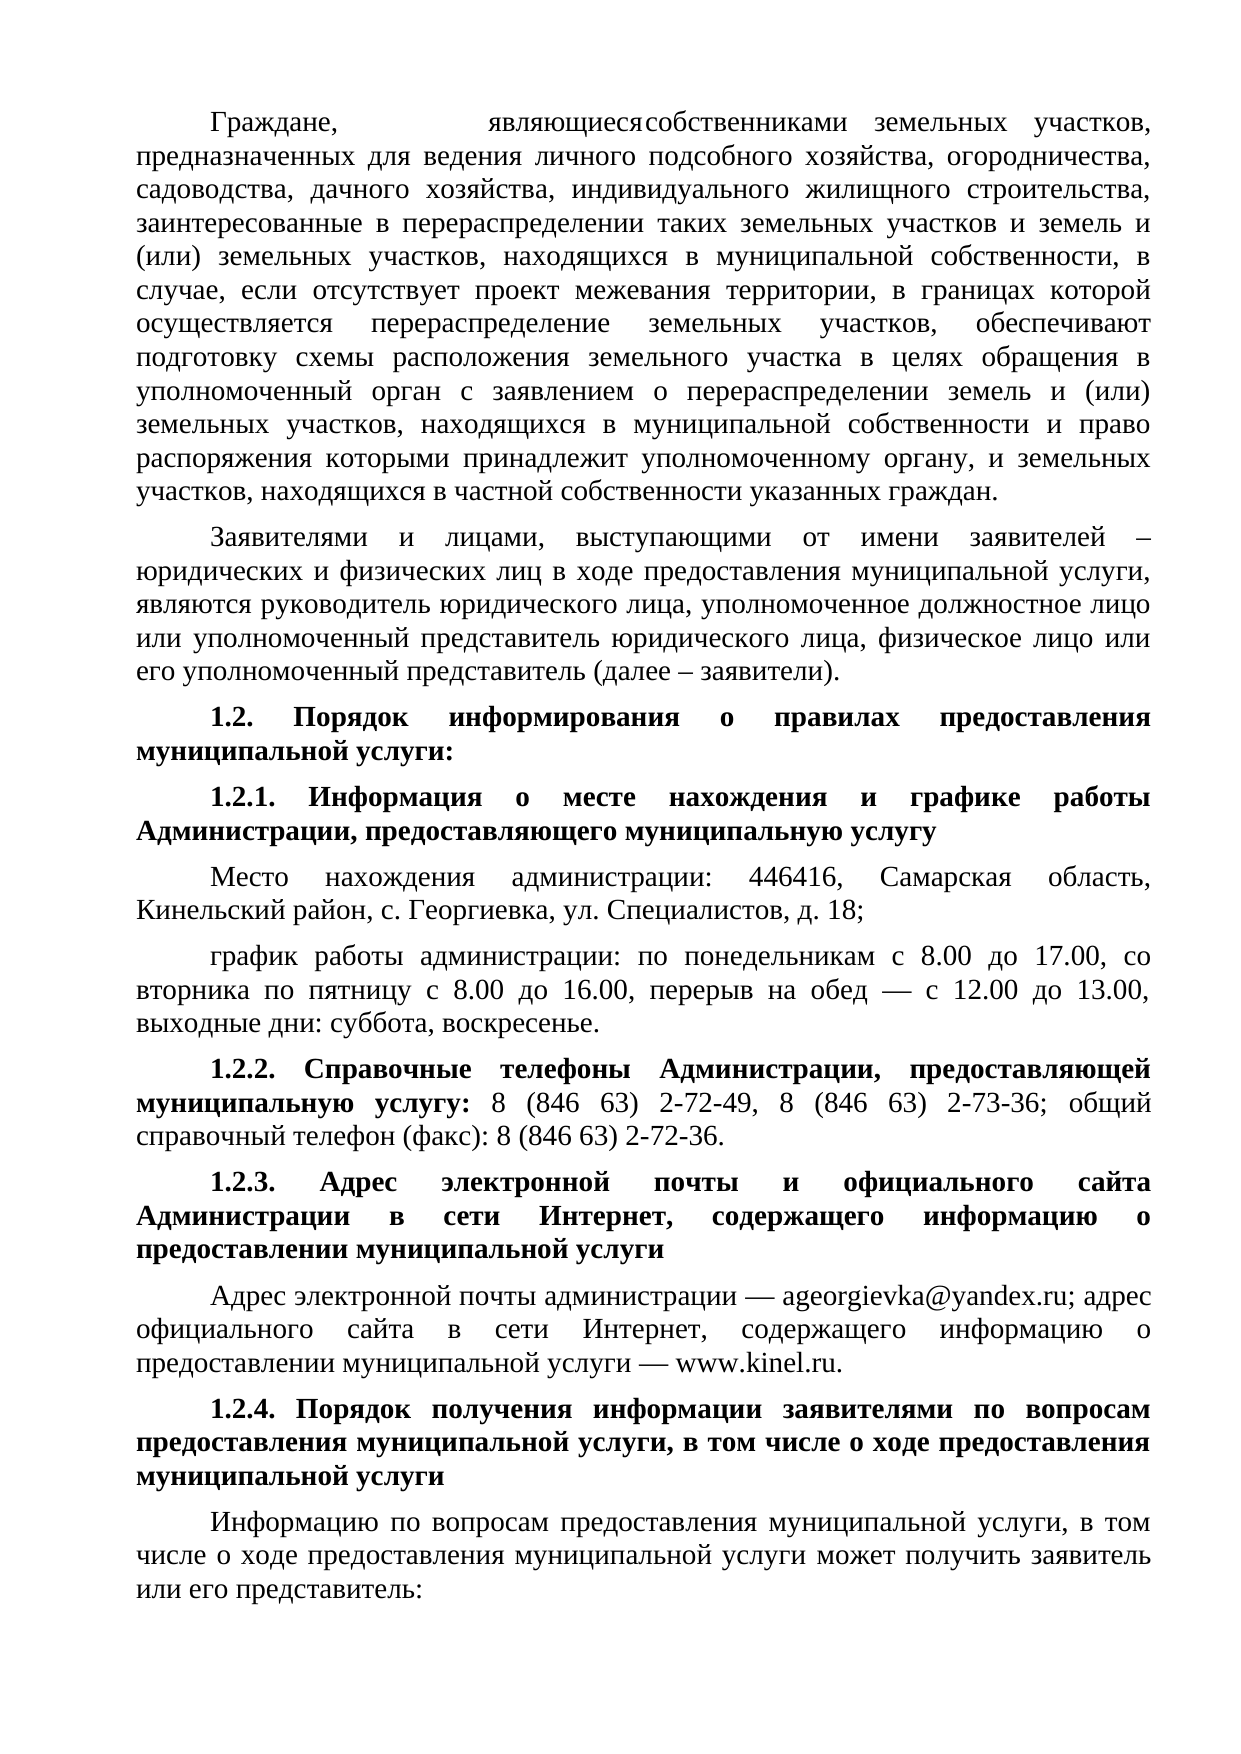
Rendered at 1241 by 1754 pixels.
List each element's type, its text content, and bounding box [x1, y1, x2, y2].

text Информацию по вопросам предоставления муниципальной услуги, в том числе о ходе предоставления муниципальной услуги может получить заявитель или его представитель: [136, 1504, 1152, 1604]
text Место нахождения администрации: 446416, Самарская область, Кинельский район, с. Георгиевка, ул. Специалистов, д. 18; [136, 859, 1152, 926]
text Адрес электронной почты администрации — ageorgievka@yandex.ru; адрес официального сайта в сети Интернет, содержащего информацию о предоставлении муниципальной услуги — www.kinel.ru. [136, 1278, 1152, 1378]
text 1.2. Порядок информирования о правилах предоставления муниципальной услуги: [136, 699, 1152, 767]
text Граждане, являющиеся собственниками земельных участков, предназначенных для ведения личного подсобного хозяйства, огородничества, садоводства, дачного хозяйства, индивидуального жилищного строительства, заинтересованные в перераспределении таких земельных участков и земель и (или) земельных участков, находящихся в муниципальной собственности, в случае, если отсутствует проект межевания территории, в границах которой осуществляется перераспределение земельных участков, обеспечивают подготовку схемы расположения земельного участка в целях обращения в уполномоченный орган с заявлением о перераспределении земель и (или) земельных участков, находящихся в муниципальной собственности и право распоряжения которыми принадлежит уполномоченному органу, и земельных участков, находящихся в частной собственности указанных граждан. [136, 104, 1152, 507]
text Заявителями и лицами, выступающими от имени заявителей – юридических и физических лиц в ходе предоставления муниципальной услуги, являются руководитель юридического лица, уполномоченное должностное лицо или уполномоченный представитель юридического лица, физическое лицо или его уполномоченный представитель (далее – заявители). [136, 519, 1152, 687]
text 1.2.2. Справочные телефоны Администрации, предоставляющей муниципальную услугу: 8 (846 63) 2-72-49, 8 (846 63) 2-73-36; общий справочный телефон (факс): 8 (846 63) 2-72-36. [136, 1051, 1152, 1152]
text 1.2.3. Адрес электронной почты и официального сайта Администрации в сети Интернет, содержащего информацию о предоставлении муниципальной услуги [136, 1164, 1152, 1265]
text 1.2.4. Порядок получения информации заявителями по вопросам предоставления муниципальной услуги, в том числе о ходе предоставления муниципальной услуги [136, 1391, 1152, 1491]
text график работы администрации: по понедельникам с 8.00 до 17.00, со вторника по пятницу с 8.00 до 16.00, перерыв на обед — с 12.00 до 13.00, выходные дни: суббота, воскресенье. [136, 938, 1152, 1039]
text 1.2.1. Информация о месте нахождения и графике работы Администрации, предоставляющего муниципальную услугу [136, 779, 1152, 846]
